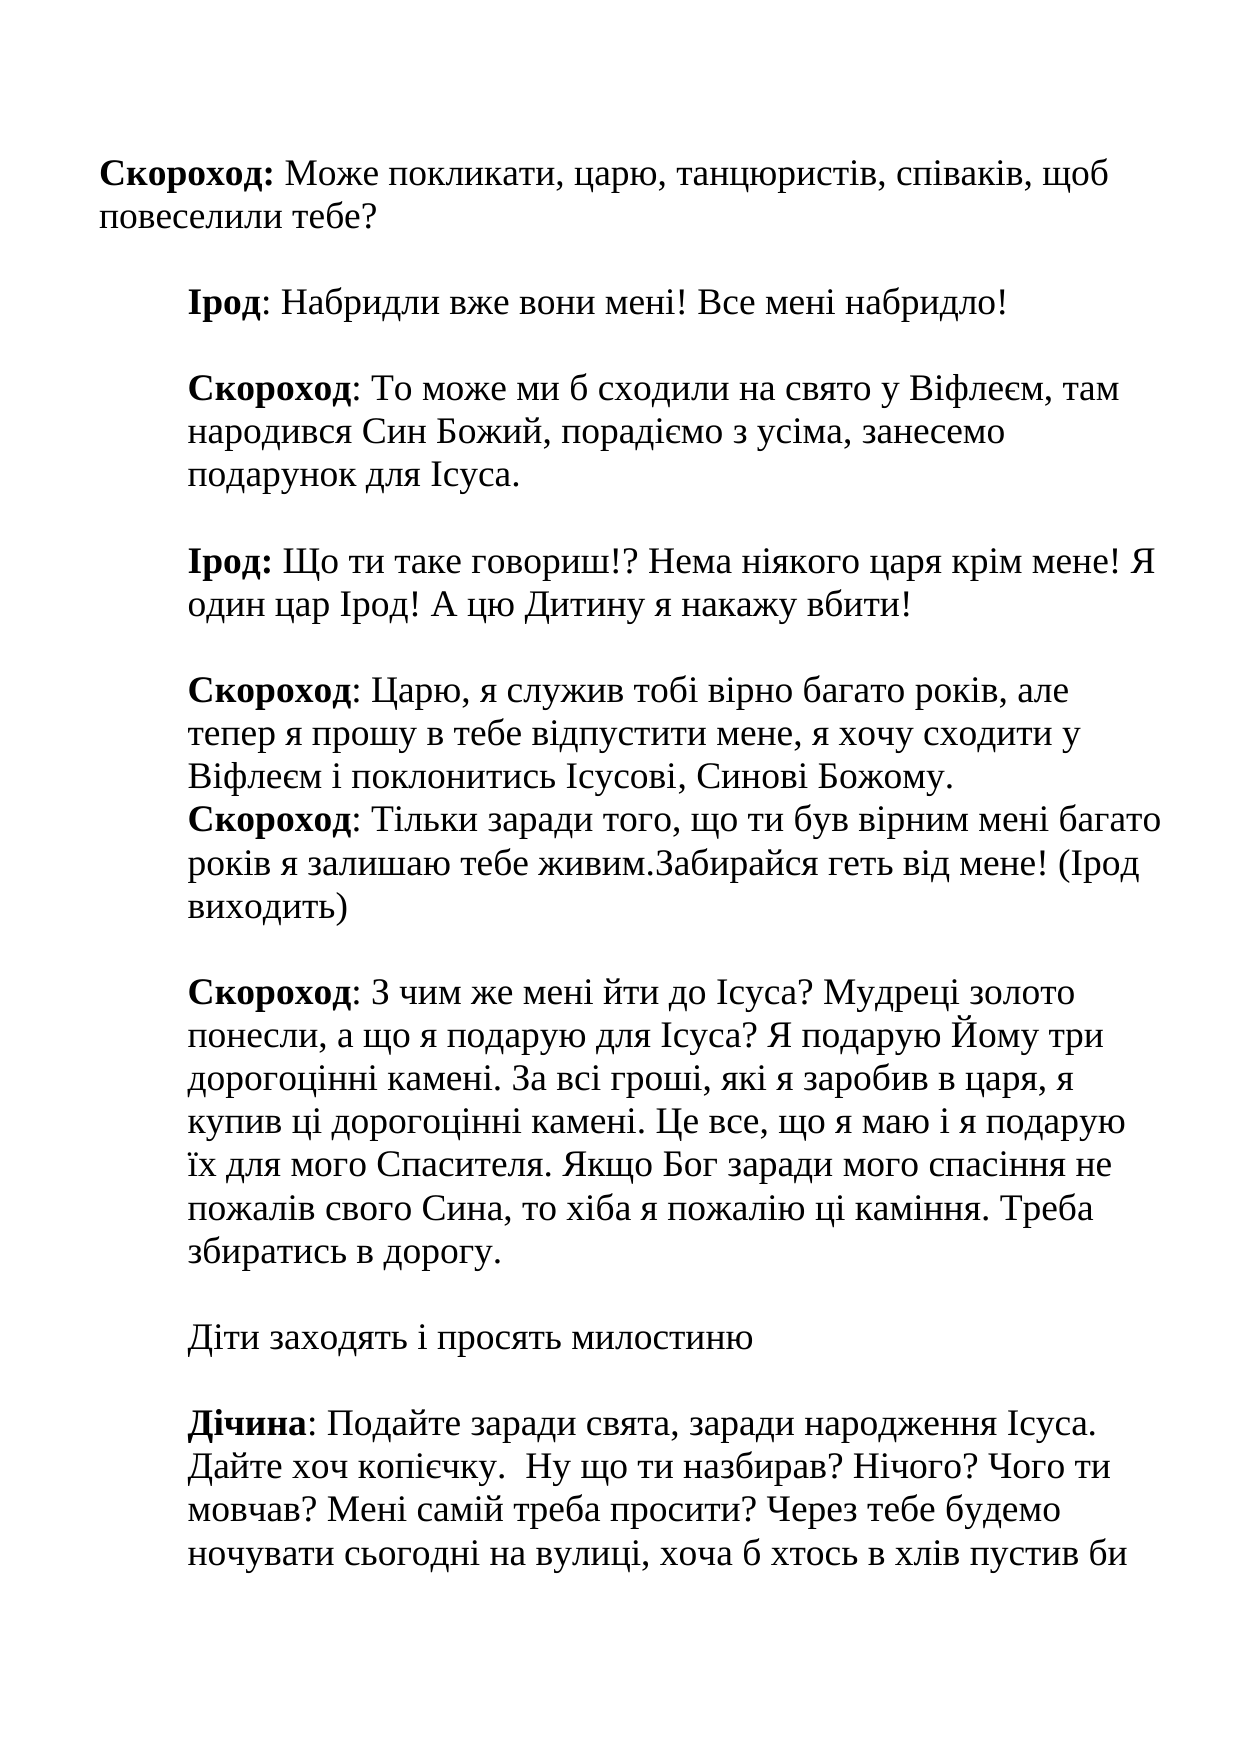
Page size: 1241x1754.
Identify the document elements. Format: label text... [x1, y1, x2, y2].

text Скороход: З чим же мені йти до Ісуса? Мудреці золото понесли, а що я подарую для Ісуса? Я подарую Йому три дорогоцінні камені. За всі гроші, які я заробив в царя, я купив ці дорогоцінні камені. Це все, що я маю і я подарую їх для мого Спасителя. Якщо Бог заради мого спасіння не пожалів свого Сина, то хіба я пожалію ці каміння. Треба збиратись в дорогу. [187, 969, 1162, 1271]
text Ірод: Набридли вже вони мені! Все мені набридло! [187, 279, 1162, 322]
text Скороход: Царю, я служив тобі вірно багато років, але тепер я прошу в тебе відпустити мене, я хочу сходити у Віфлеєм і поклонитись Ісусові, Синові Божому. [187, 667, 1162, 797]
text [187, 1401, 1162, 1573]
text Діти заходять і просять милостиню [187, 1314, 1162, 1357]
text Ірод: Що ти таке говориш!? Нема ніякого царя крім мене! Я один цар Ірод! А цю Дитину я накажу вбити! [187, 538, 1162, 624]
text Скороход: Тільки заради того, що ти був вірним мені багато років я залишаю тебе живим.Забирайся геть від мене! (Ірод виходить) [187, 797, 1162, 926]
text Скороход: Може покликати, царю, танцюристів, співаків, щоб повеселили тебе? [99, 150, 1162, 236]
text Скороход: То може ми б сходили на свято у Віфлеєм, там народився Син Божий, порадіємо з усіма, занесемо подарунок для Ісуса. [187, 366, 1162, 495]
